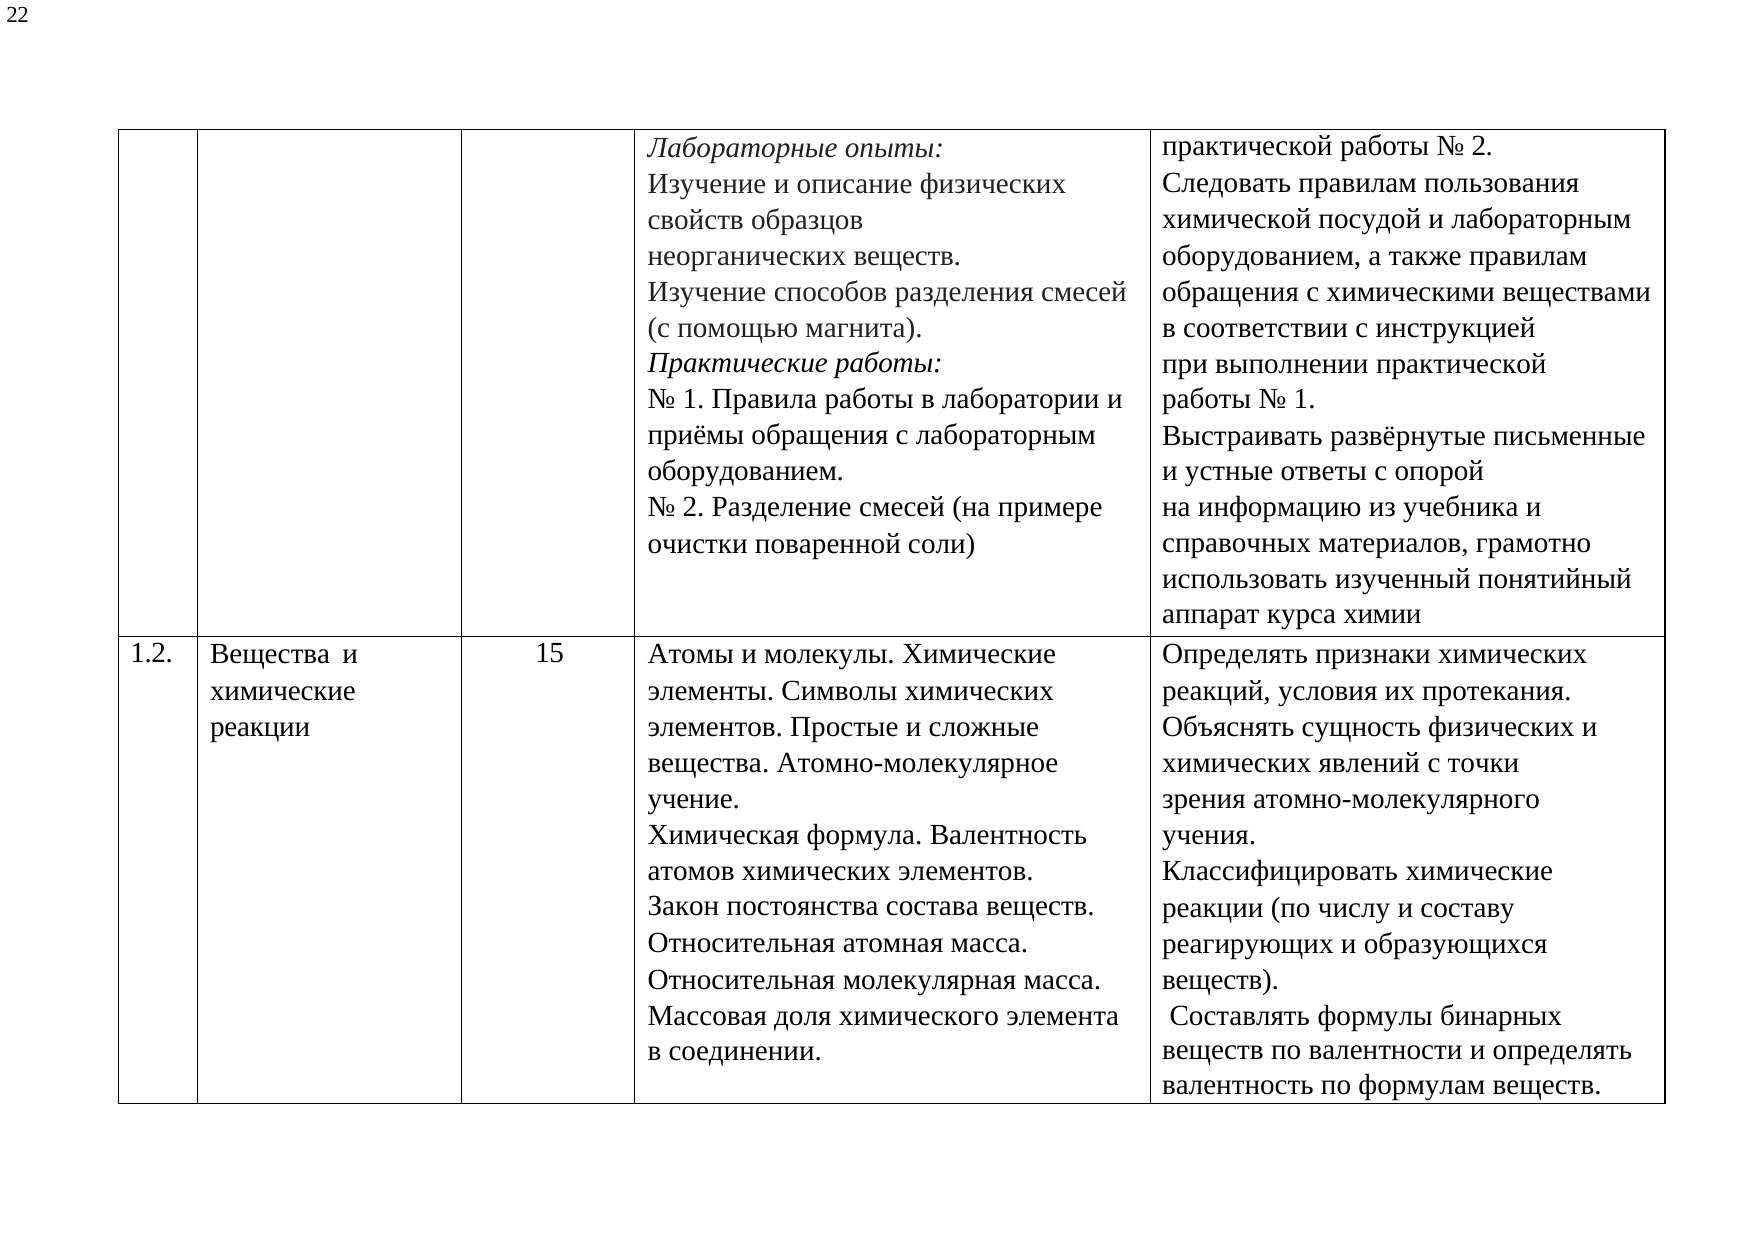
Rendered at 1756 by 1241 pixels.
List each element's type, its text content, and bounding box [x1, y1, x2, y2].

table_header Лабораторные опыты: Изучение и описание физических свойств образцов неорганических веществ. Изучение способов разделения смесей (с помощью магнита). Практические работы: № 1. Правила работы в лаборатории и приёмы обращения с лабораторным оборудованием. № 2. Разделение смесей (на примере очистки поваренной соли) [635, 130, 1150, 636]
table_cell 15 [462, 637, 634, 1102]
table_header практической работы № 2. Следовать правилам пользования химической посудой и лабораторным оборудованием, а также правилам обращения с химическими веществами в соответствии с инструкцией при выполнении практической работы № 1. Выстраивать развёрнутые письменные и устные ответы с опорой на информацию из учебника и справочных материалов, грамотно использовать изученный понятийный аппарат курса химии [1151, 130, 1664, 636]
table_cell Определять признаки химических реакций, условия их протекания. Объяснять сущность физических и химических явлений с точки зрения атомно-молекулярного учения. Классифицировать химические реакции (по числу и составу реагирующих и образующихся веществ). Составлять формулы бинарных веществ по валентности и определять валентность по формулам веществ. [1151, 637, 1664, 1102]
table_cell Атомы и молекулы. Химические элементы. Символы химических элементов. Простые и сложные вещества. Атомно-молекулярное учение. Химическая формула. Валентность атомов химических элементов. Закон постоянства состава веществ. Относительная атомная масса. Относительная молекулярная масса. Массовая доля химического элемента в соединении. [635, 637, 1150, 1102]
table_cell 1.2. [119, 637, 197, 1102]
table_header [119, 130, 197, 636]
table_cell Вещества и химические реакции [198, 637, 461, 1102]
table_header [462, 130, 634, 636]
table_header [198, 130, 461, 636]
